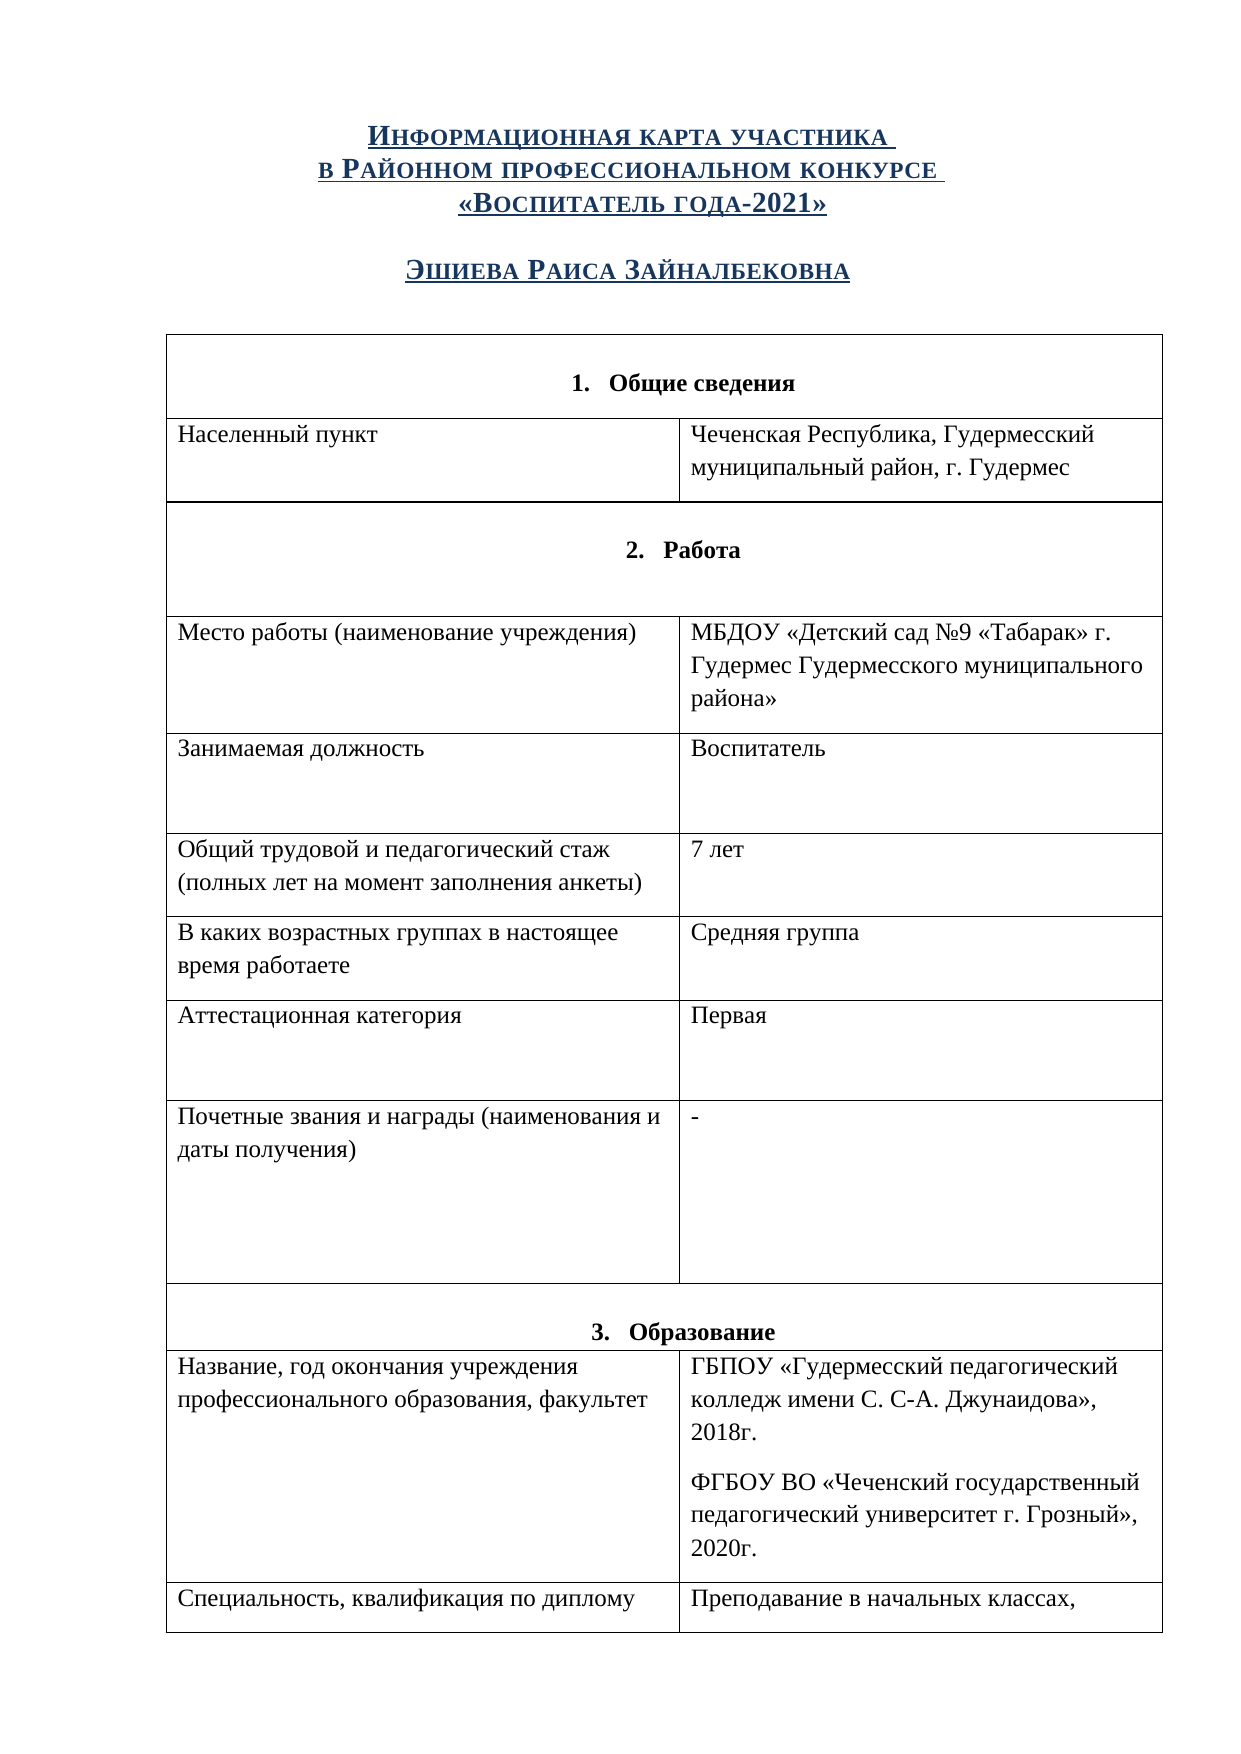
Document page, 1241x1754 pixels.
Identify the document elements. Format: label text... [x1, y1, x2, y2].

text Эшиева Раиса Зайналбековна [148, 252, 1107, 286]
table_cell Название, год окончания учреждения профессионального образования, факультет [167, 1351, 679, 1582]
text Информационная карта участника [148, 118, 1107, 152]
table_cell Средняя группа [680, 917, 1162, 999]
table_cell Место работы (наименование учреждения) [167, 617, 679, 732]
text «Воспитатель года-2021» [177, 185, 1107, 219]
table_cell МБДОУ «Детский сад №9 «Табарак» г. Гудермес Гудермесского муниципального района» [680, 617, 1162, 732]
table_cell 7 лет [680, 834, 1162, 916]
table_cell - [680, 1101, 1162, 1283]
table_cell Общий трудовой и педагогический стаж (полных лет на момент заполнения анкеты) [167, 834, 679, 916]
table_cell Первая [680, 1001, 1162, 1100]
table_cell Образование [167, 1284, 1162, 1350]
table_cell Аттестационная категория [167, 1001, 679, 1100]
table_cell Работа [167, 503, 1162, 616]
table_cell Занимаемая должность [167, 734, 679, 833]
table_cell ГБПОУ «Гудермесский педагогический колледж имени С. С-А. Джунаидова», 2018г. ФГБОУ ВО «Чеченский государственный педагогический университет г. Грозный», 2020г. [680, 1351, 1162, 1582]
text в Районном профессиональном конкурсе [148, 152, 1107, 185]
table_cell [167, 1583, 679, 1632]
table_header Общие сведения [167, 335, 1162, 418]
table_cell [680, 1583, 1162, 1632]
table_cell Чеченская Республика, Гудермесский муниципальный район, г. Гудермес [680, 419, 1162, 501]
table_cell В каких возрастных группах в настоящее время работаете [167, 917, 679, 999]
table_cell Населенный пункт [167, 419, 679, 501]
table_cell Почетные звания и награды (наименования и даты получения) [167, 1101, 679, 1283]
table_cell Воспитатель [680, 734, 1162, 833]
